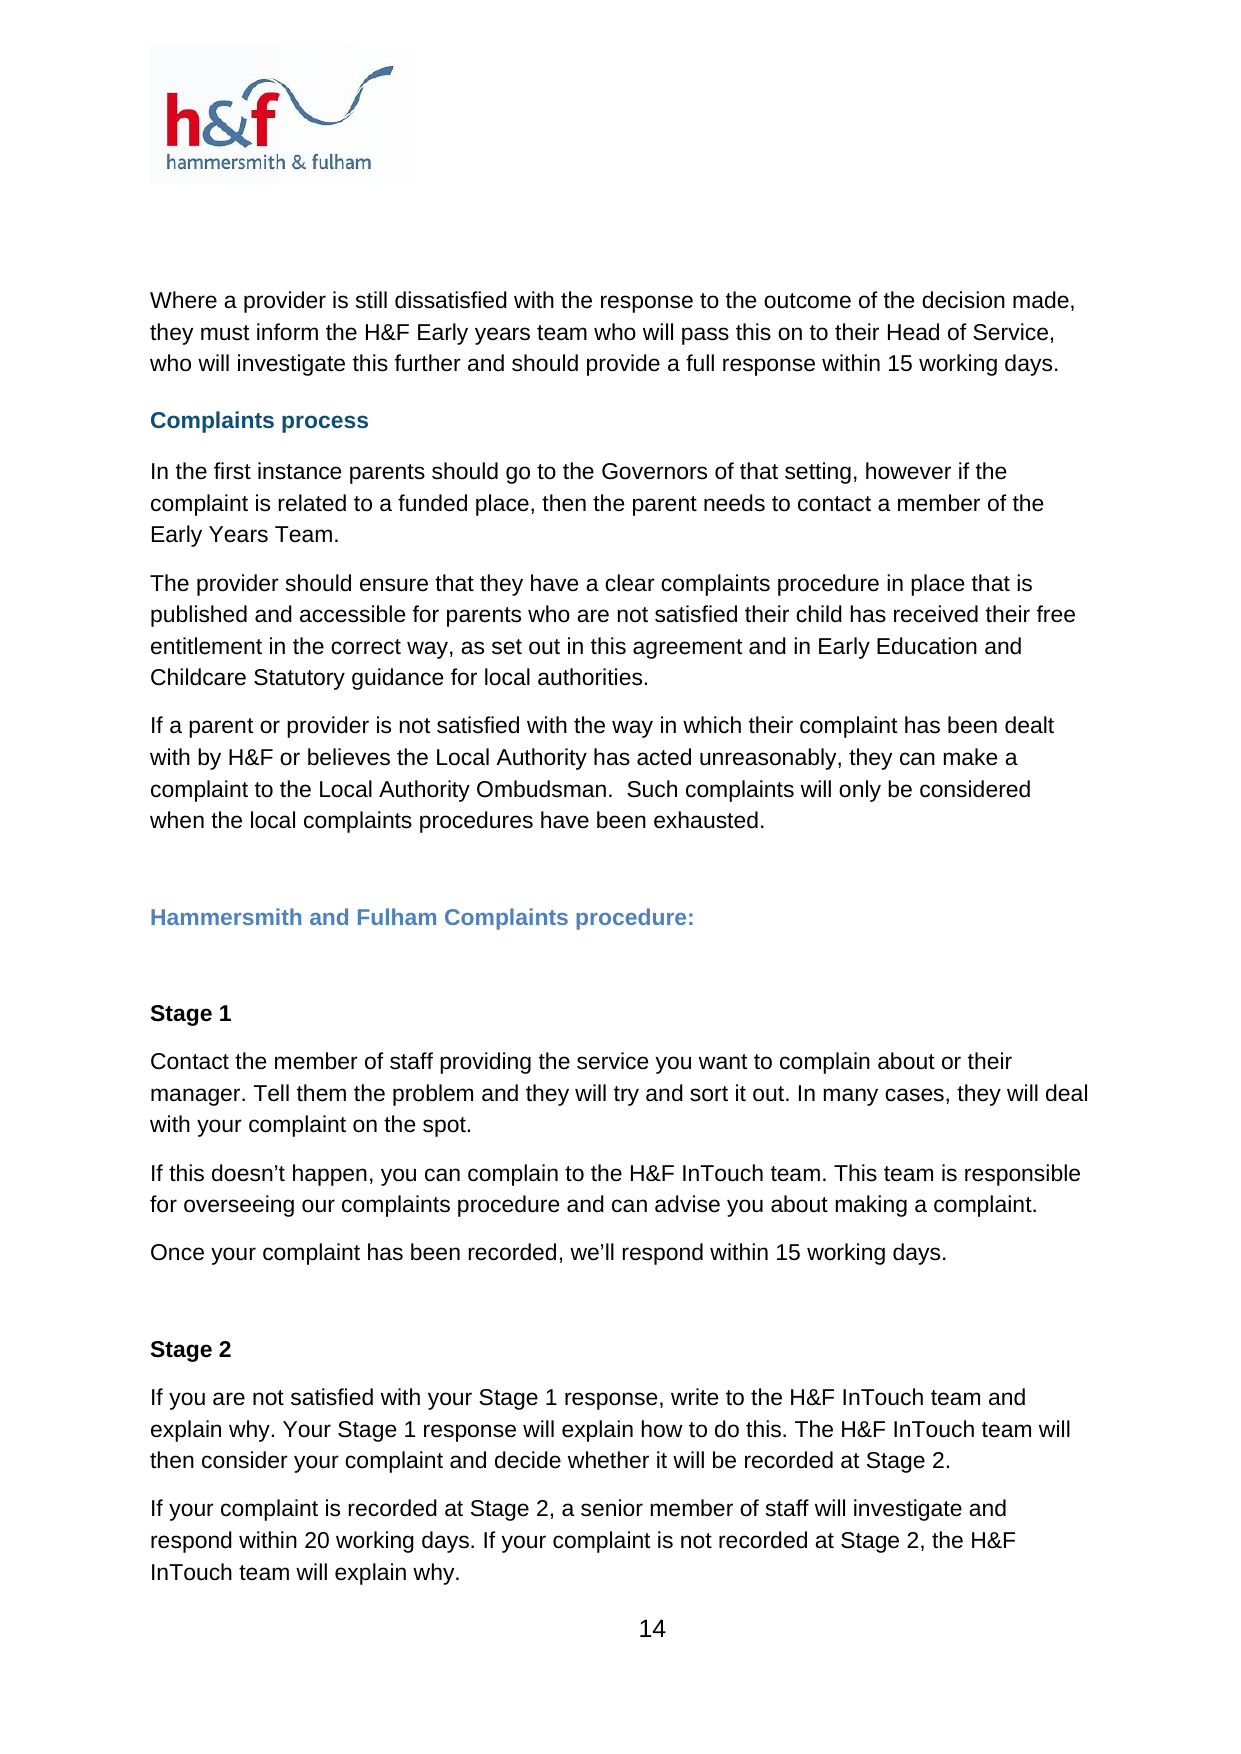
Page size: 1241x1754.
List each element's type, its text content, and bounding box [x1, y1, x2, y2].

subtitle Complaints process [150, 407, 1090, 433]
text In the first instance parents should go to the Governors of that setting, however if the complaint is related to a funded place, then the parent needs to contact a member of the Early Years Team. [150, 458, 1090, 548]
text Once your complaint has been recorded, we’ll respond within 15 working days. [150, 1239, 1090, 1266]
text If this doesn’t happen, you can complain to the H&F InTouch team. This team is responsible for overseeing our complaints procedure and can advise you about making a complaint. [150, 1159, 1090, 1217]
text If a parent or provider is not satisfied with the way in which their complaint has been dealt with by H&F or believes the Local Authority has acted unreasonably, they can make a complaint to the Local Authority Ombudsman. Such complaints will only be considered when the local complaints procedures have been exhausted. [150, 712, 1090, 833]
text Contact the member of staff providing the service you want to complain about or their manager. Tell them the problem and they will try and sort it out. In many cases, they will deal with your complaint on the spot. [150, 1048, 1090, 1138]
picture [150, 44, 415, 184]
text If you are not satisfied with your Stage 1 response, write to the H&F InTouch team and explain why. Your Stage 1 response will explain how to do this. The H&F InTouch team will then consider your complaint and decide whether it will be recorded at Stage 2. [150, 1384, 1090, 1473]
text Stage 2 [150, 1336, 1090, 1362]
text Hammersmith and Fulham Complaints procedure: [150, 903, 1090, 930]
text Where a provider is still dissatisfied with the response to the outcome of the decision made, they must inform the H&F Early years team who will pass this on to their Head of Service, who will investigate this further and should provide a full response within 15 working days. [150, 287, 1090, 377]
text Stage 1 [150, 1000, 1090, 1026]
text If your complaint is recorded at Stage 2, a senior member of staff will investigate and respond within 20 working days. If your complaint is not recorded at Stage 2, the H&F InTouch team will explain why. [150, 1495, 1090, 1585]
text The provider should ensure that they have a clear complaints procedure in place that is published and accessible for parents who are not satisfied their child has received their free entitlement in the correct way, as set out in this agreement and in Early Education and Childcare Statutory guidance for local authorities. [150, 569, 1090, 691]
